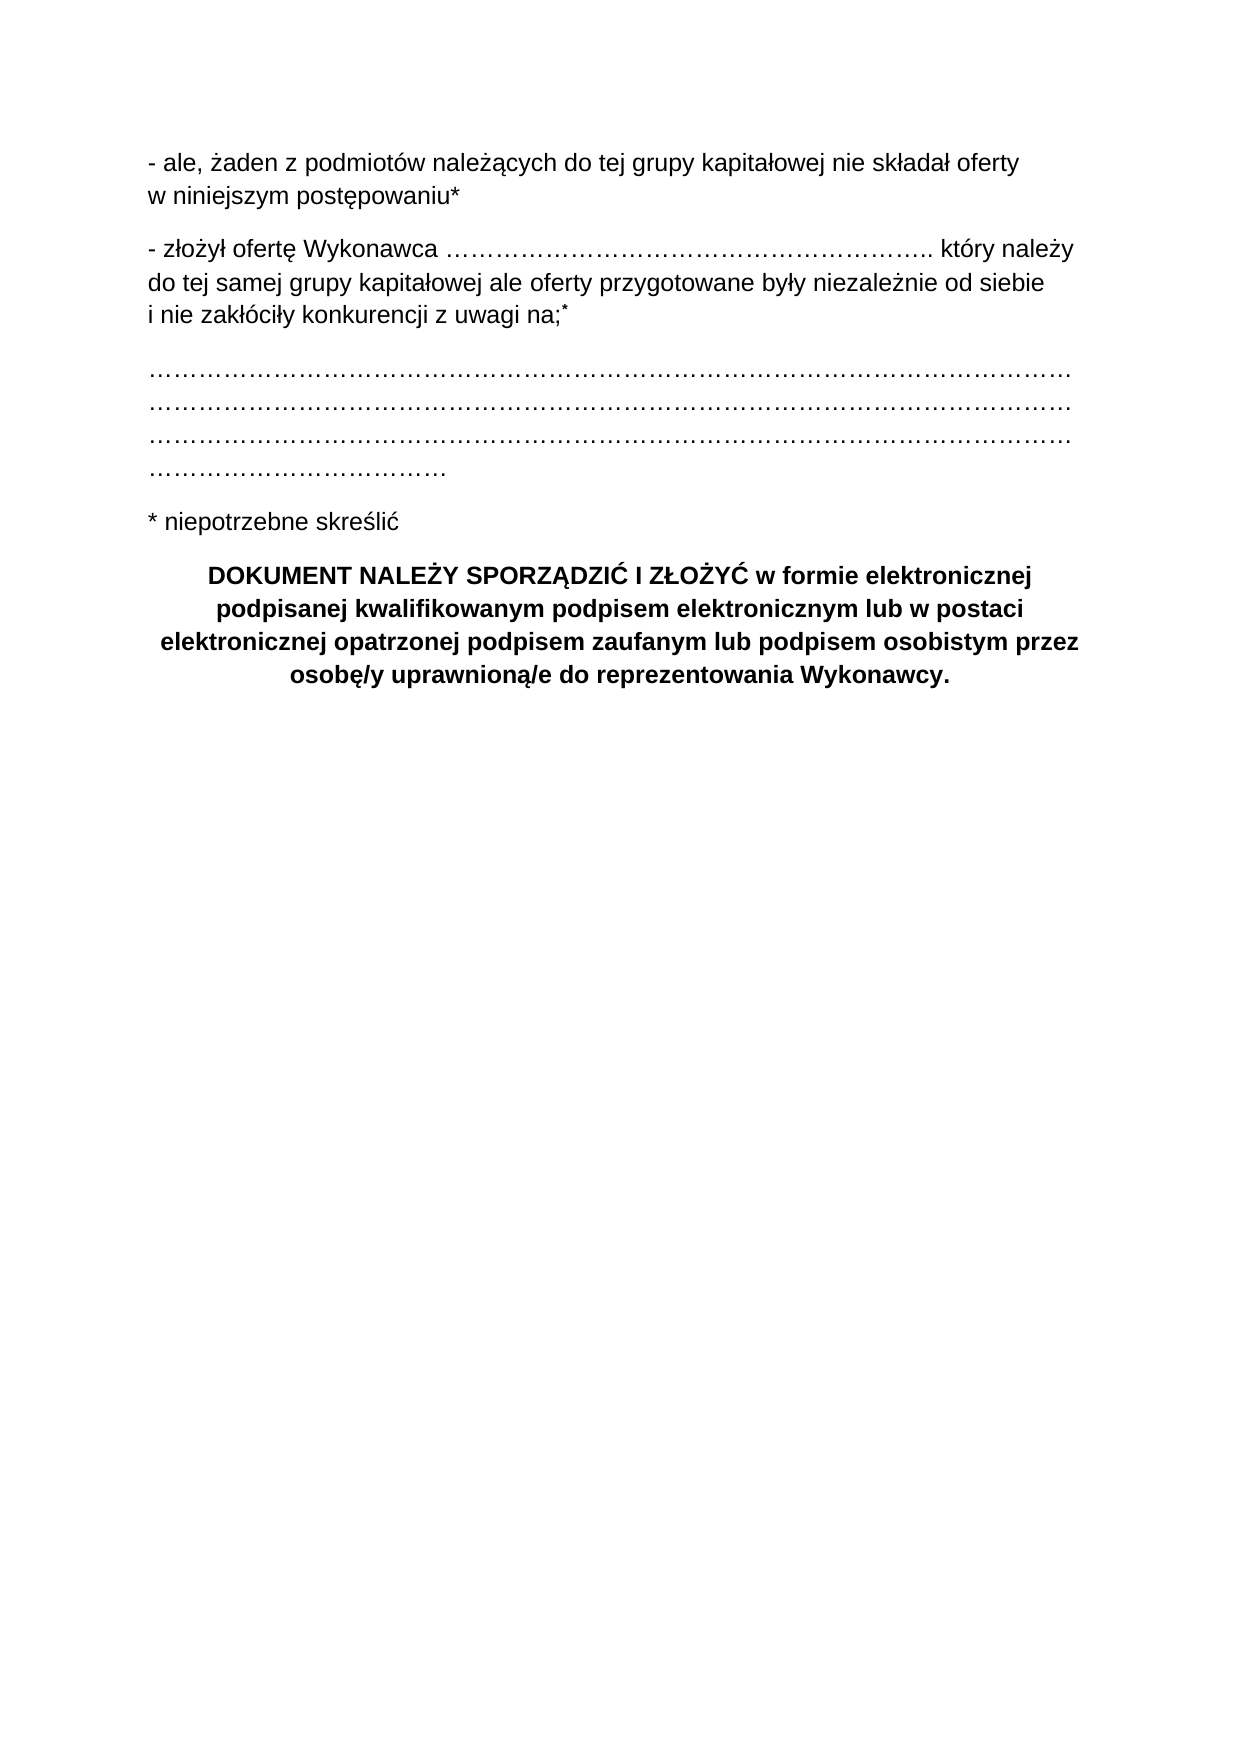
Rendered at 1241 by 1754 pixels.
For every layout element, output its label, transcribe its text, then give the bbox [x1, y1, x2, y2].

text - ale, żaden z podmiotów należących do tej grupy kapitałowej nie składał oferty w niniejszym postępowaniu* [148, 148, 1093, 209]
text DOKUMENT NALEŻY SPORZĄDZIĆ I ZŁOŻYĆ w formie elektronicznej podpisanej kwalifikowanym podpisem elektronicznym lub w postaci elektronicznej opatrzonej podpisem zaufanym lub podpisem osobistym przez osobę/y uprawnioną/e do reprezentowania Wykonawcy. [148, 561, 1093, 689]
text ……………………………………………………………………………………………………………………………………………………………………………………………………………………………………………………………………………………………………………………………………… [148, 354, 1093, 482]
text - złożył ofertę Wykonawca ………………………………………………….. który należy do tej samej grupy kapitałowej ale oferty przygotowane były niezależnie od siebie i nie zakłóciły konkurencji z uwagi na;* [148, 234, 1093, 329]
text * niepotrzebne skreślić [148, 507, 1093, 536]
